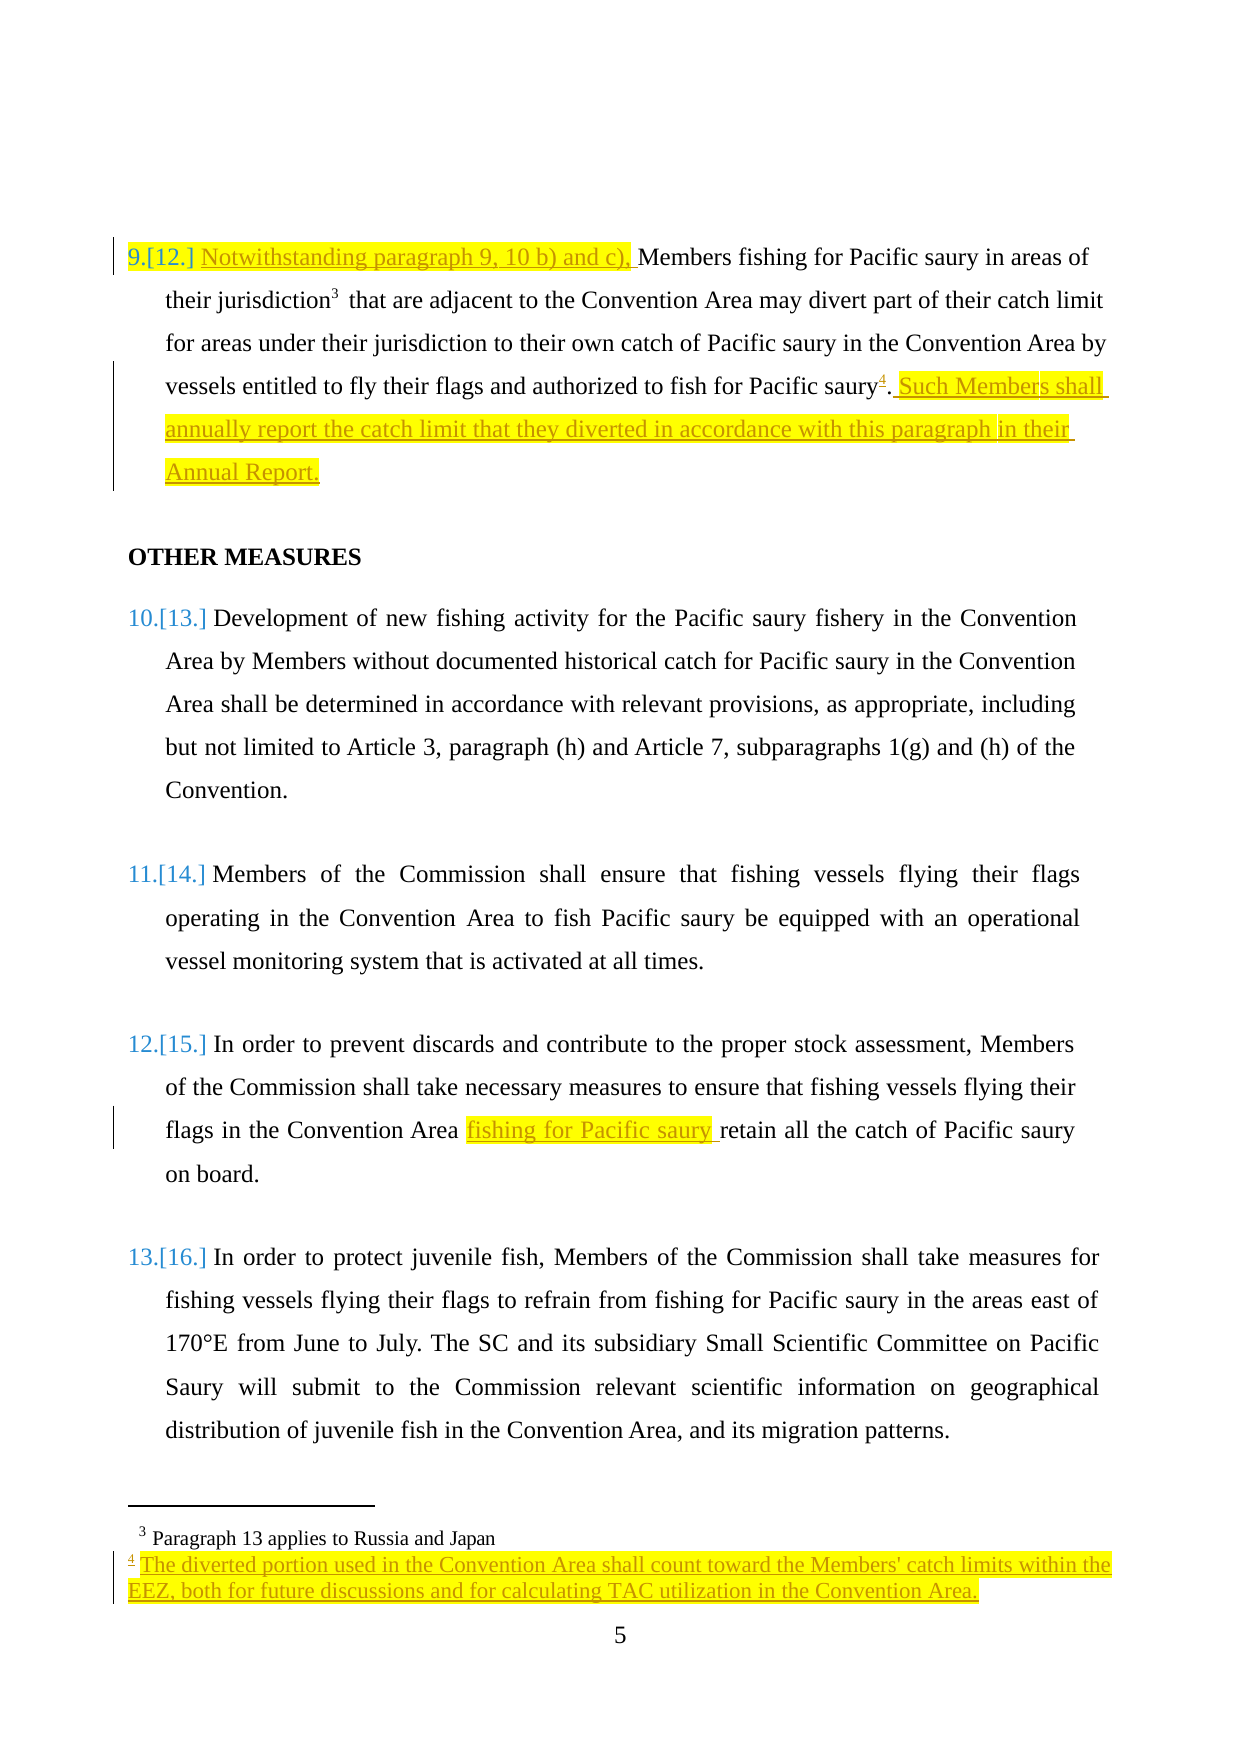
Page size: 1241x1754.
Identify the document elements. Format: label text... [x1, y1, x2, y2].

list Members fishing for Pacific saury in areas of their jurisdiction that are adjacent to the Convention Area may divert part of their catch limit for areas under their jurisdiction to their own catch of Pacific saury in the Convention Area by vessels entitled to fly their flags and authorized to fish for Pacific saury. [128, 237, 1113, 491]
list In order to protect juvenile fish, Members of the Commission shall take measures for fishing vessels flying their flags to refrain from fishing for Pacific saury in the areas east of 170°E from June to July. The SC and its subsidiary Small Scientific Committee on Pacific Saury will submit to the Commission relevant scientific information on geographical distribution of juvenile fish in the Convention Area, and its migration patterns. [128, 1238, 1100, 1448]
list Members of the Commission shall ensure that fishing vessels flying their flags operating in the Convention Area to fish Pacific saury be equipped with an operational vessel monitoring system that is activated at all times. [128, 855, 1081, 979]
list Development of new fishing activity for the Pacific saury fishery in the Convention Area by Members without documented historical catch for Pacific saury in the Convention Area shall be determined in accordance with relevant provisions, as appropriate, including but not limited to Article 3, paragraph (h) and Article 7, subparagraphs 1(g) and (h) of the Convention. [128, 598, 1076, 808]
list In order to prevent discards and contribute to the proper stock assessment, Members of the Commission shall take necessary measures to ensure that fishing vessels flying their flags in the Convention Area retain all the catch of Pacific saury on board. [128, 1025, 1076, 1192]
text OTHER MEASURES [128, 537, 1113, 575]
